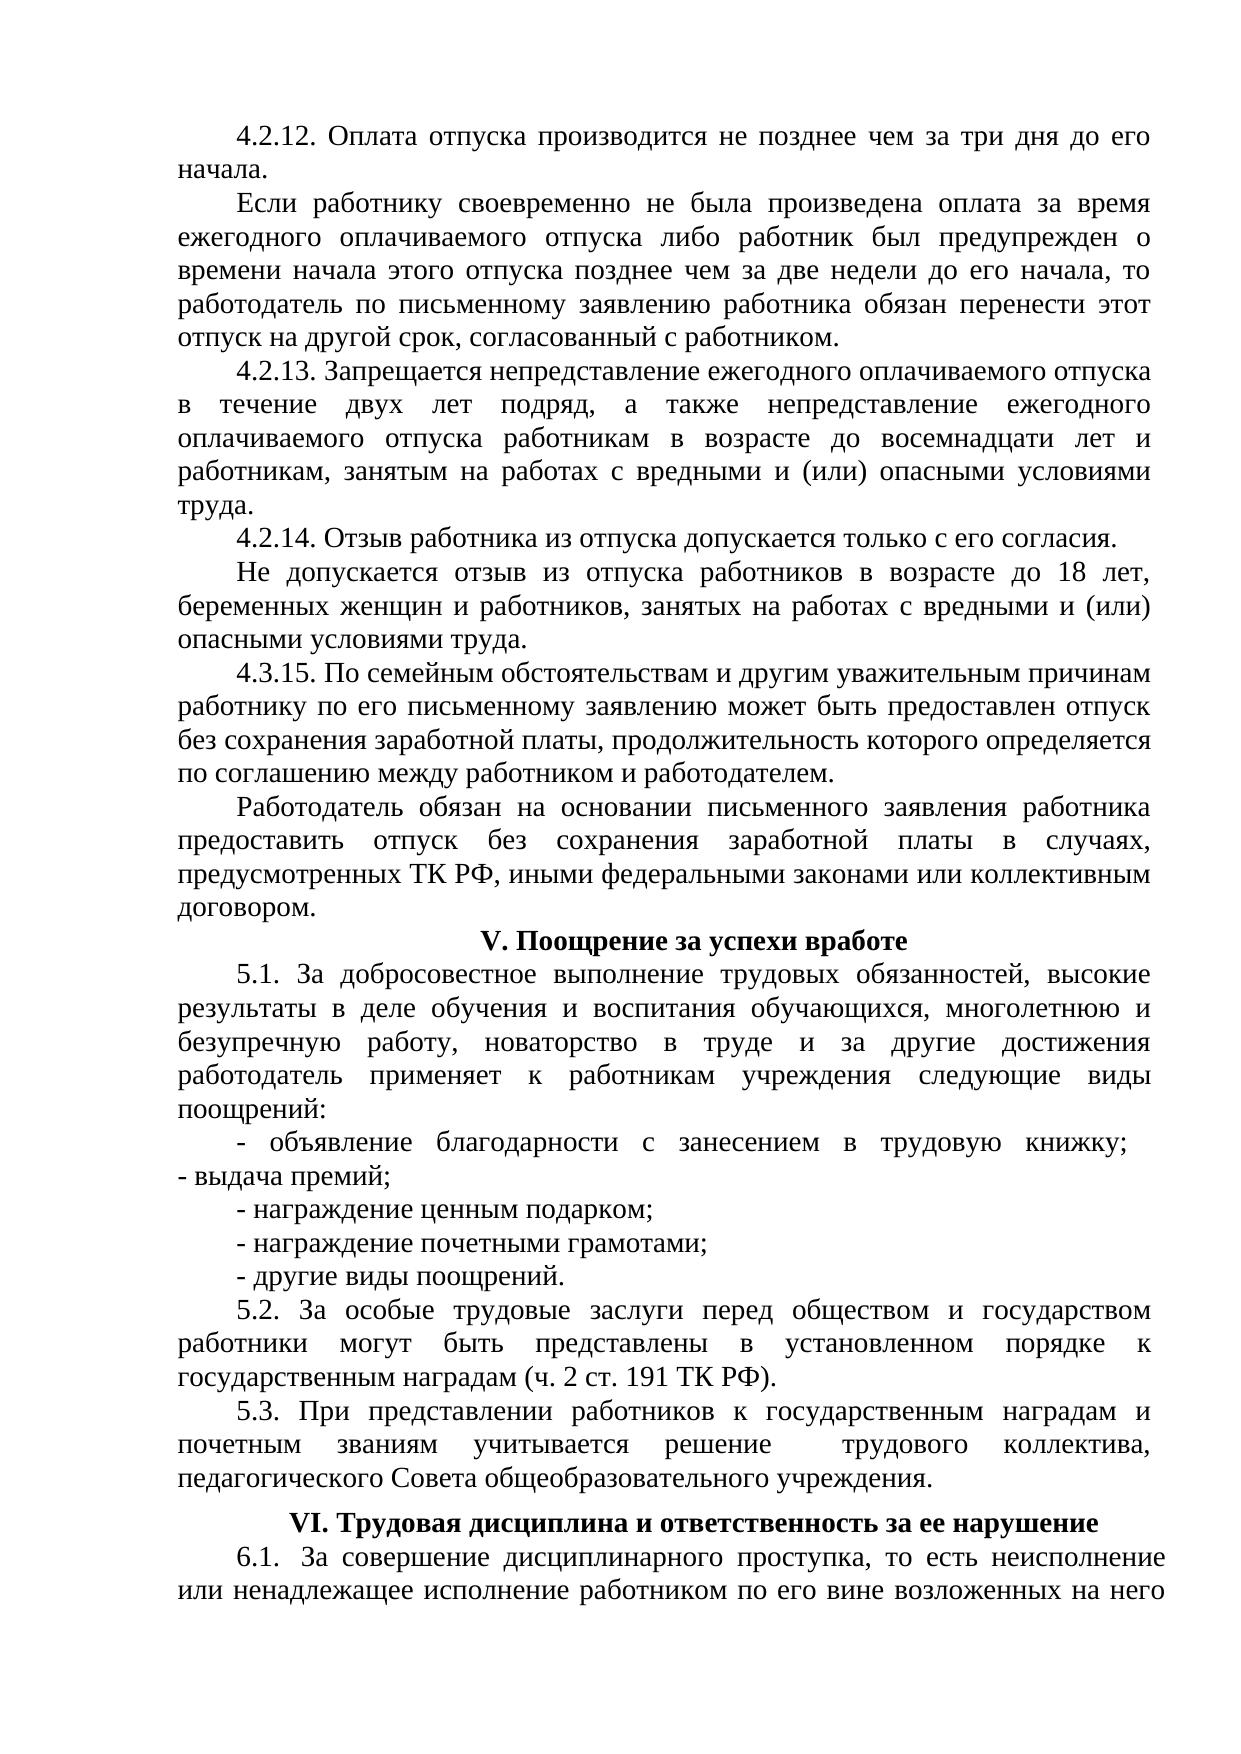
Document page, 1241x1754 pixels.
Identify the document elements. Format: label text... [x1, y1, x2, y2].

text - награждение ценным подарком; [177, 1191, 1152, 1225]
text V. Поощрение за успехи вработе [177, 923, 1152, 957]
text 4.2.12. Оплата отпуска производится не позднее чем за три дня до его начала. [177, 118, 1152, 185]
text 5.1. За добросовестное выполнение трудовых обязанностей, высокие результаты в деле обучения и воспитания обучающихся, многолетнюю и безупречную работу, новаторство в труде и за другие достижения работодатель применяет к работникам учреждения следующие виды поощрений: [177, 957, 1152, 1124]
text Не допускается отзыв из отпуска работников в возрасте до 18 лет, беременных женщин и работников, занятых на работах с вредными и (или) опасными условиями труда. [177, 554, 1152, 655]
text Если работнику своевременно не была произведена оплата за время ежегодного оплачиваемого отпуска либо работник был предупрежден о времени начала этого отпуска позднее чем за две недели до его начала, то работодатель по письменному заявлению работника обязан перенести этот отпуск на другой срок, согласованный с работником. [177, 185, 1152, 353]
text 4.2.13. Запрещается непредставление ежегодного оплачиваемого отпуска в течение двух лет подряд, а также непредставление ежегодного оплачиваемого отпуска работникам в возрасте до восемнадцати лет и работникам, занятым на работах с вредными и (или) опасными условиями труда. [177, 353, 1152, 521]
text - другие виды поощрений. [177, 1258, 1152, 1292]
text 5.2. За особые трудовые заслуги перед обществом и государством работники могут быть представлены в установленном порядке к государственным наградам (ч. 2 ст. 191 ТК РФ). [177, 1292, 1152, 1393]
text 4.2.14. Отзыв работника из отпуска допускается только с его согласия. [177, 521, 1152, 554]
text Работодатель обязан на основании письменного заявления работника предоставить отпуск без сохранения заработной платы в случаях, предусмотренных ТК РФ, иными федеральными законами или коллективным договором. [177, 789, 1152, 923]
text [177, 1539, 1167, 1606]
text - награждение почетными грамотами; [177, 1225, 1152, 1258]
text - объявление благодарности с занесением в трудовую книжку; - выдача премий; [177, 1124, 1152, 1191]
text 4.3.15. По семейным обстоятельствам и другим уважительным причинам работнику по его письменному заявлению может быть предоставлен отпуск без сохранения заработной платы, продолжительность которого определяется по соглашению между работником и работодателем. [177, 655, 1152, 789]
text VI. Трудовая дисциплина и ответственность за ее нарушение [177, 1505, 1152, 1539]
text 5.3. При представлении работников к государственным наградам и почетным званиям учитывается решение трудового коллектива, педагогического Совета общеобразовательного учреждения. [177, 1393, 1152, 1493]
